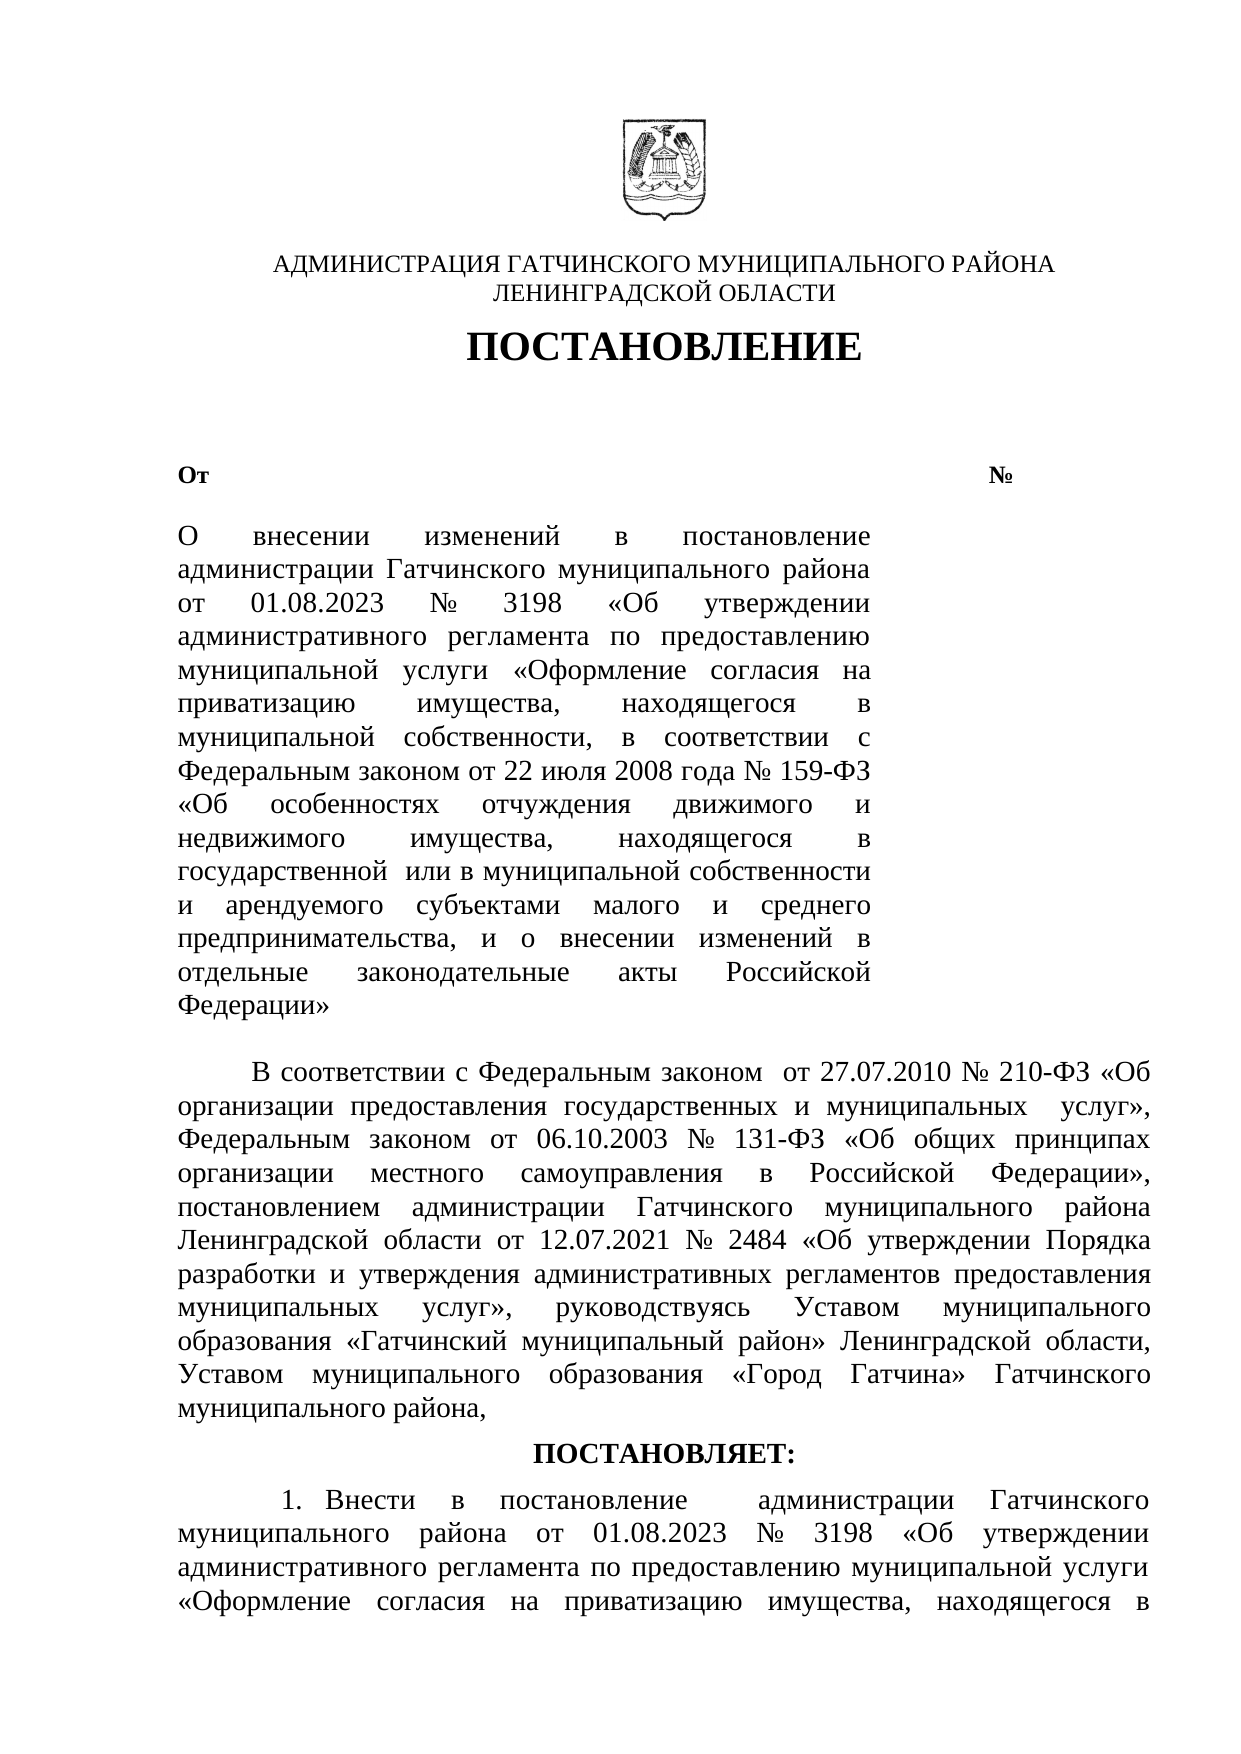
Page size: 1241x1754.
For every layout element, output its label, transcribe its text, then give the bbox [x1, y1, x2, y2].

text АДМИНИСТРАЦИЯ ГАТЧИНСКОГО МУНИЦИПАЛЬНОГО РАЙОНА [177, 249, 1152, 278]
text В соответствии с Федеральным законом от 27.07.2010 № 210-ФЗ «Об организации предоставления государственных и муниципальных услуг», Федеральным законом от 06.10.2003 № 131-ФЗ «Об общих принципах организации местного самоуправления в Российской Федерации», постановлением администрации Гатчинского муниципального района Ленинградской области от 12.07.2021 № 2484 «Об утверждении Порядка разработки и утверждения административных регламентов предоставления муниципальных услуг», руководствуясь Уставом муниципального образования «Гатчинский муниципальный район» Ленинградской области, Уставом муниципального образования «Город Гатчина» Гатчинского муниципального района, [177, 1054, 1152, 1423]
text ЛЕНИНГРАДСКОЙ ОБЛАСТИ [177, 278, 1152, 307]
text ПОСТАНОВЛЕНИЕ [177, 321, 1152, 369]
text От № [177, 460, 1152, 489]
text О внесении изменений в постановление администрации Гатчинского муниципального района от 01.08.2023 № 3198 «Об утверждении административного регламента по предоставлению муниципальной услуги «Оформление согласия на приватизацию имущества, находящегося в муниципальной собственности, в соответствии с Федеральным законом от 22 июля 2008 года № 159-ФЗ «Об особенностях отчуждения движимого и недвижимого имущества, находящегося в государственной или в муниципальной собственности и арендуемого субъектами малого и среднего предпринимательства, и о внесении изменений в отдельные законодательные акты Российской Федерации» [177, 518, 871, 1021]
picture [621, 118, 707, 221]
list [177, 1482, 1151, 1616]
text ПОСТАНОВЛЯЕТ: [177, 1436, 1152, 1469]
